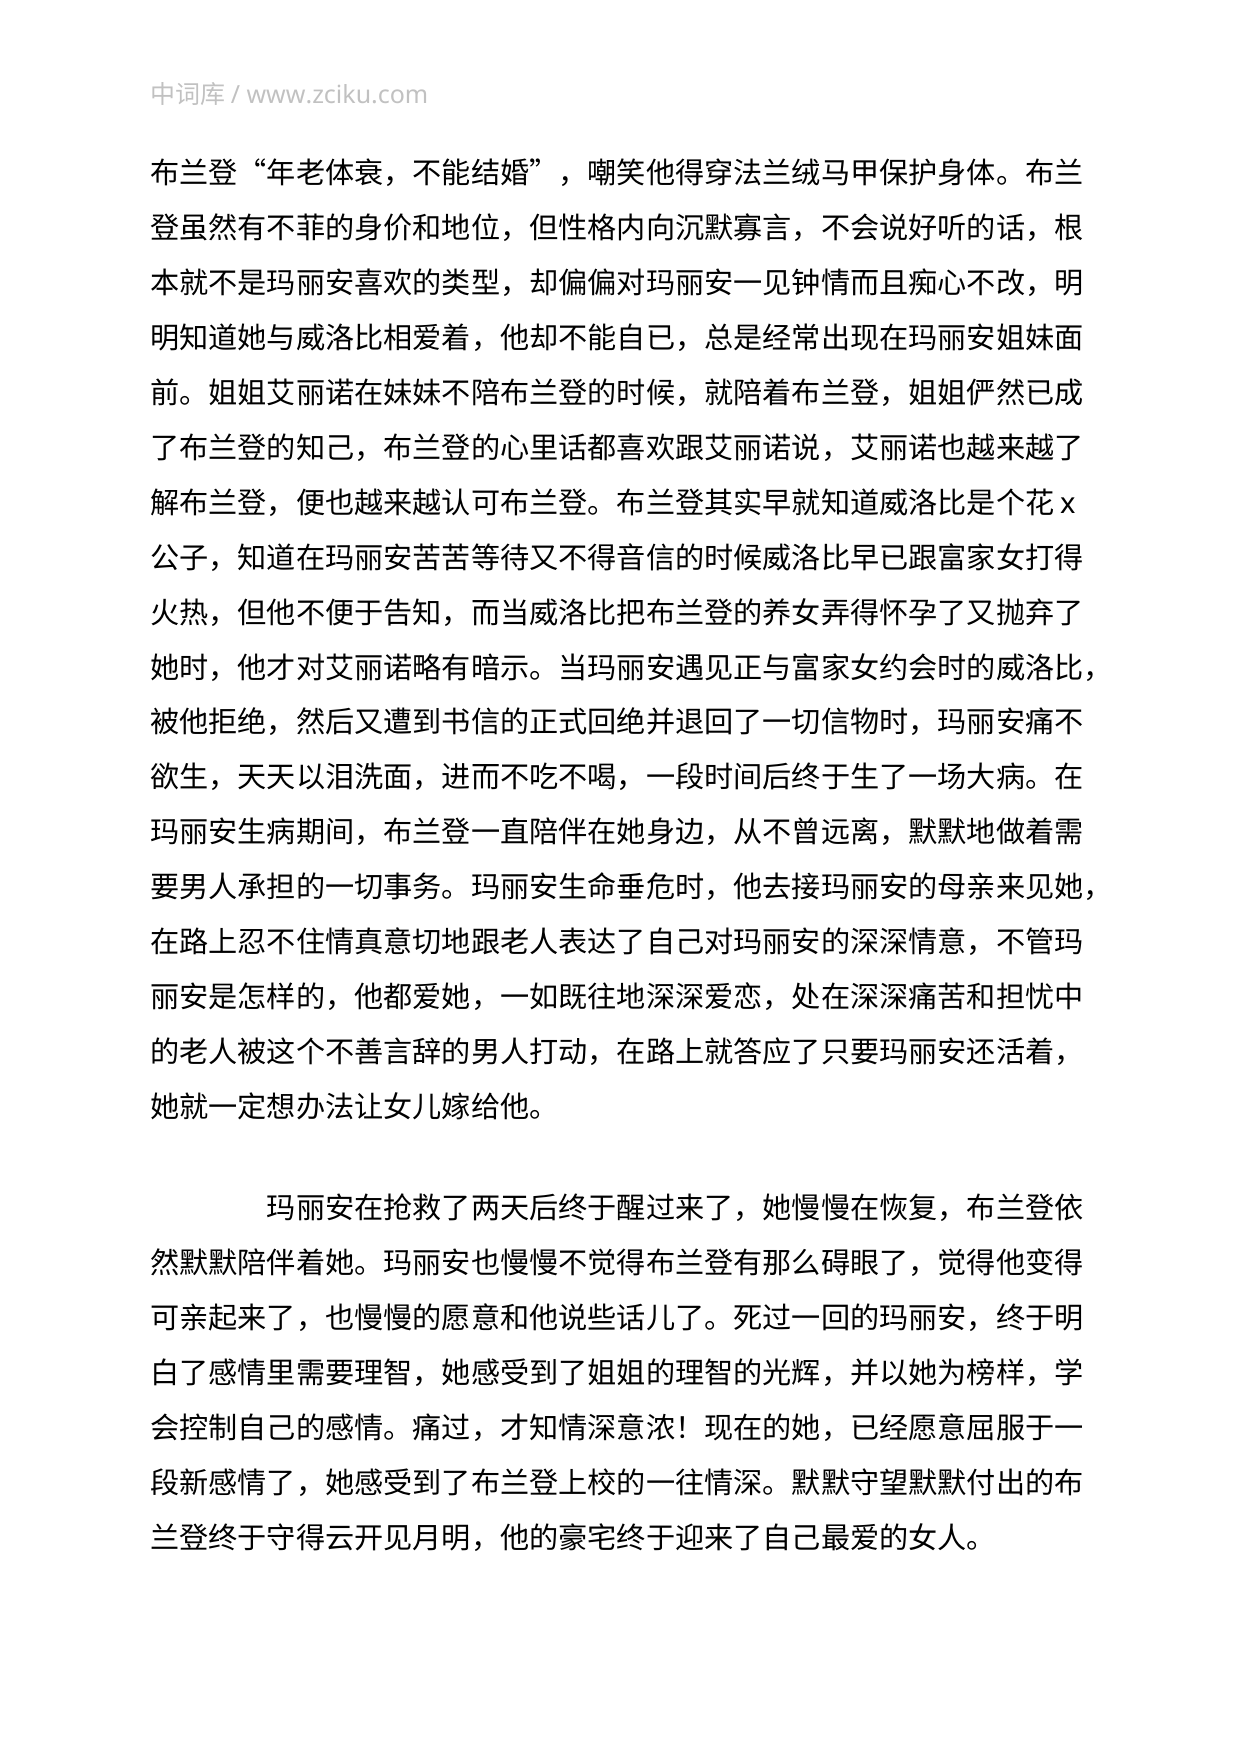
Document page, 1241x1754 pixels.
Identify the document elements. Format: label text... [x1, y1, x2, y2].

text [150, 150, 1090, 1126]
text 玛丽安在抢救了两天后终于醒过来了，她慢慢在恢复，布兰登依然默默陪伴着她。玛丽安也慢慢不觉得布兰登有那么碍眼了，觉得他变得可亲起来了，也慢慢的愿意和他说些话儿了。死过一回的玛丽安，终于明白了感情里需要理智，她感受到了姐姐的理智的光辉，并以她为榜样，学会控制自己的感情。痛过，才知情深意浓！现在的她，已经愿意屈服于一段新感情了，她感受到了布兰登上校的一往情深。默默守望默默付出的布兰登终于守得云开见月明，他的豪宅终于迎来了自己最爱的女人。 [150, 1185, 1090, 1557]
